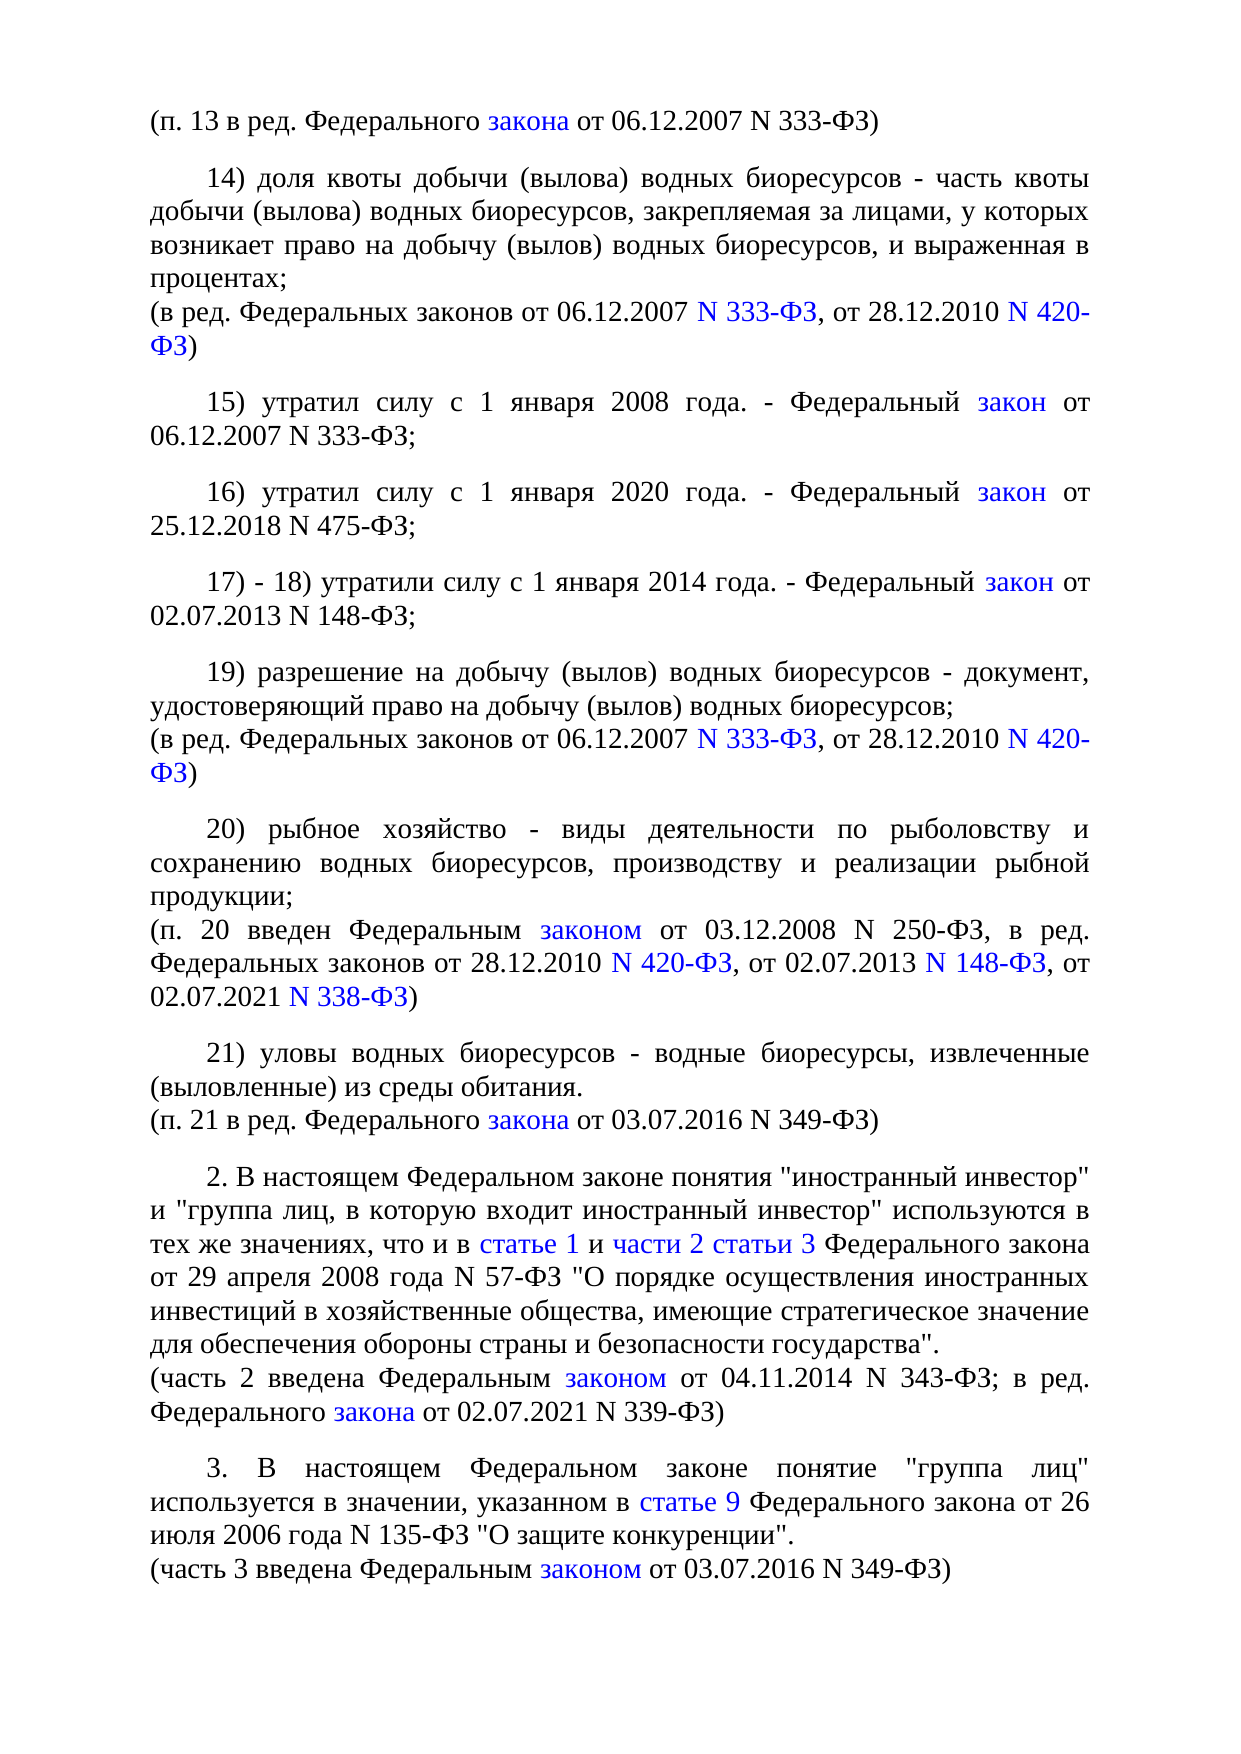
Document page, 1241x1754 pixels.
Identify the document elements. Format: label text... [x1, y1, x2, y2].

text 2. В настоящем Федеральном законе понятия "иностранный инвестор" и "группа лиц, в которую входит иностранный инвестор" используются в тех же значениях, что и в статье 1 и части 2 статьи 3 Федерального закона от 29 апреля 2008 года N 57-ФЗ "О порядке осуществления иностранных инвестиций в хозяйственные общества, имеющие стратегическое значение для обеспечения обороны страны и безопасности государства". [150, 1159, 1090, 1360]
text (п. 13 в ред. Федерального закона от 06.12.2007 N 333-ФЗ) [150, 103, 1090, 137]
text 21) уловы водных биоресурсов - водные биоресурсы, извлеченные (выловленные) из среды обитания. [150, 1035, 1090, 1102]
text (п. 20 введен Федеральным законом от 03.12.2008 N 250-ФЗ, в ред. Федеральных законов от 28.12.2010 N 420-ФЗ, от 02.07.2013 N 148-ФЗ, от 02.07.2021 N 338-ФЗ) [150, 912, 1090, 1012]
text 16) утратил силу с 1 января 2020 года. - Федеральный закон от 25.12.2018 N 475-ФЗ; [150, 474, 1090, 541]
text (часть 2 введена Федеральным законом от 04.11.2014 N 343-ФЗ; в ред. Федерального закона от 02.07.2021 N 339-ФЗ) [150, 1360, 1090, 1427]
text 20) рыбное хозяйство - виды деятельности по рыболовству и сохранению водных биоресурсов, производству и реализации рыбной продукции; [150, 811, 1090, 912]
text (п. 21 в ред. Федерального закона от 03.07.2016 N 349-ФЗ) [150, 1102, 1090, 1136]
text 19) разрешение на добычу (вылов) водных биоресурсов - документ, удостоверяющий право на добычу (вылов) водных биоресурсов; [150, 654, 1090, 721]
text 15) утратил силу с 1 января 2008 года. - Федеральный закон от 06.12.2007 N 333-ФЗ; [150, 384, 1090, 451]
text (в ред. Федеральных законов от 06.12.2007 N 333-ФЗ, от 28.12.2010 N 420-ФЗ) [150, 721, 1090, 788]
text (в ред. Федеральных законов от 06.12.2007 N 333-ФЗ, от 28.12.2010 N 420-ФЗ) [150, 294, 1090, 361]
text 17) - 18) утратили силу с 1 января 2014 года. - Федеральный закон от 02.07.2013 N 148-ФЗ; [150, 564, 1090, 631]
text 14) доля квоты добычи (вылова) водных биоресурсов - часть квоты добычи (вылова) водных биоресурсов, закрепляемая за лицами, у которых возникает право на добычу (вылов) водных биоресурсов, и выраженная в процентах; [150, 160, 1090, 294]
text 3. В настоящем Федеральном законе понятие "группа лиц" используется в значении, указанном в статье 9 Федерального закона от 26 июля 2006 года N 135-ФЗ "О защите конкуренции". [150, 1450, 1090, 1551]
text (часть 3 введена Федеральным законом от 03.07.2016 N 349-ФЗ) [150, 1551, 1090, 1584]
